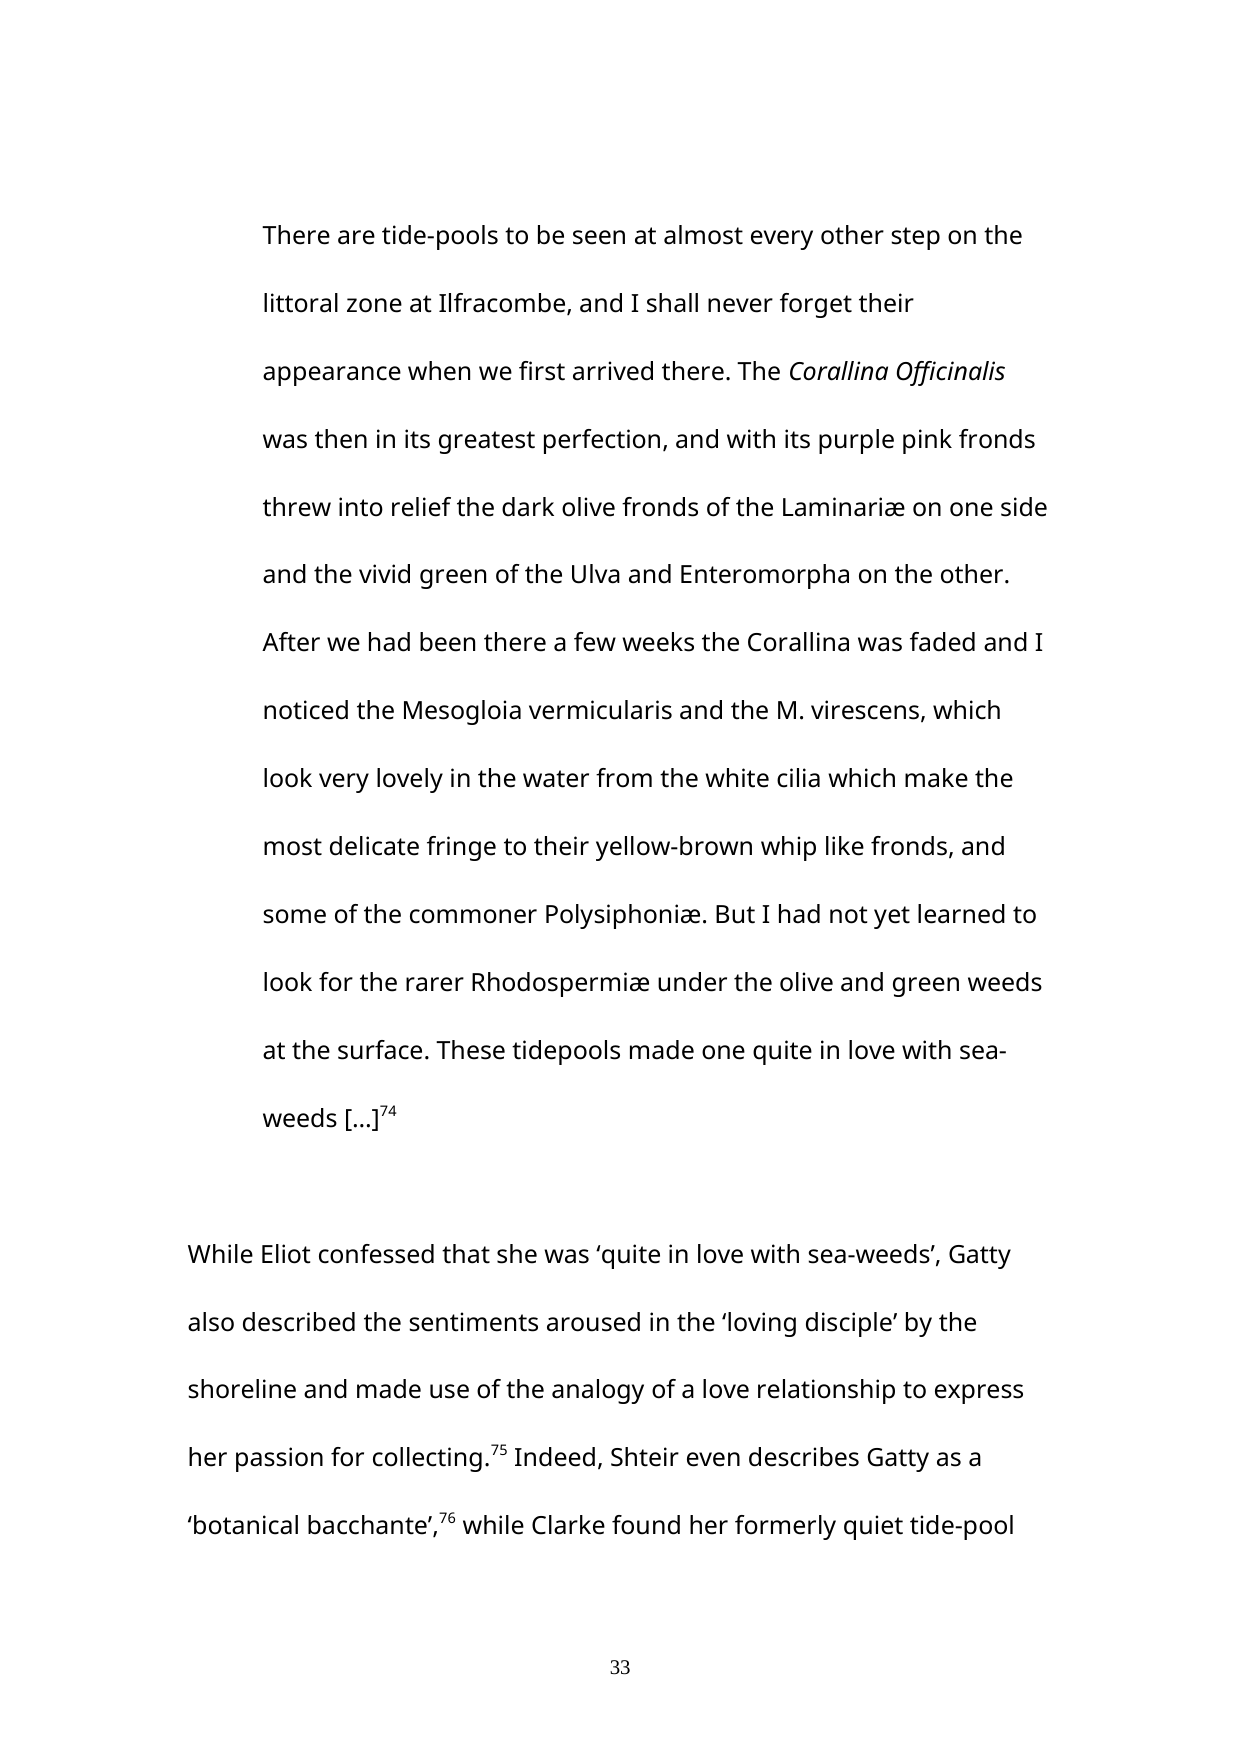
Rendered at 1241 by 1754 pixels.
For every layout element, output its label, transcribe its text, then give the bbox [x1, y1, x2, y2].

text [187, 1237, 1053, 1542]
text There are tide-pools to be seen at almost every other step on the littoral zone at Ilfracombe, and I shall never forget their appearance when we first arrived there. The Corallina Officinalis was then in its greatest perfection, and with its purple pink fronds threw into relief the dark olive fronds of the Laminariæ on one side and the vivid green of the Ulva and Enteromorpha on the other. After we had been there a few weeks the Corallina was faded and I noticed the Mesogloia vermicularis and the M. virescens, which look very lovely in the water from the white cilia which make the most delicate fringe to their yellow-brown whip like fronds, and some of the commoner Polysiphoniæ. But I had not yet learned to look for the rarer Rhodospermiæ under the olive and green weeds at the surface. These tidepools made one quite in love with sea-weeds [...] [262, 218, 1053, 1135]
